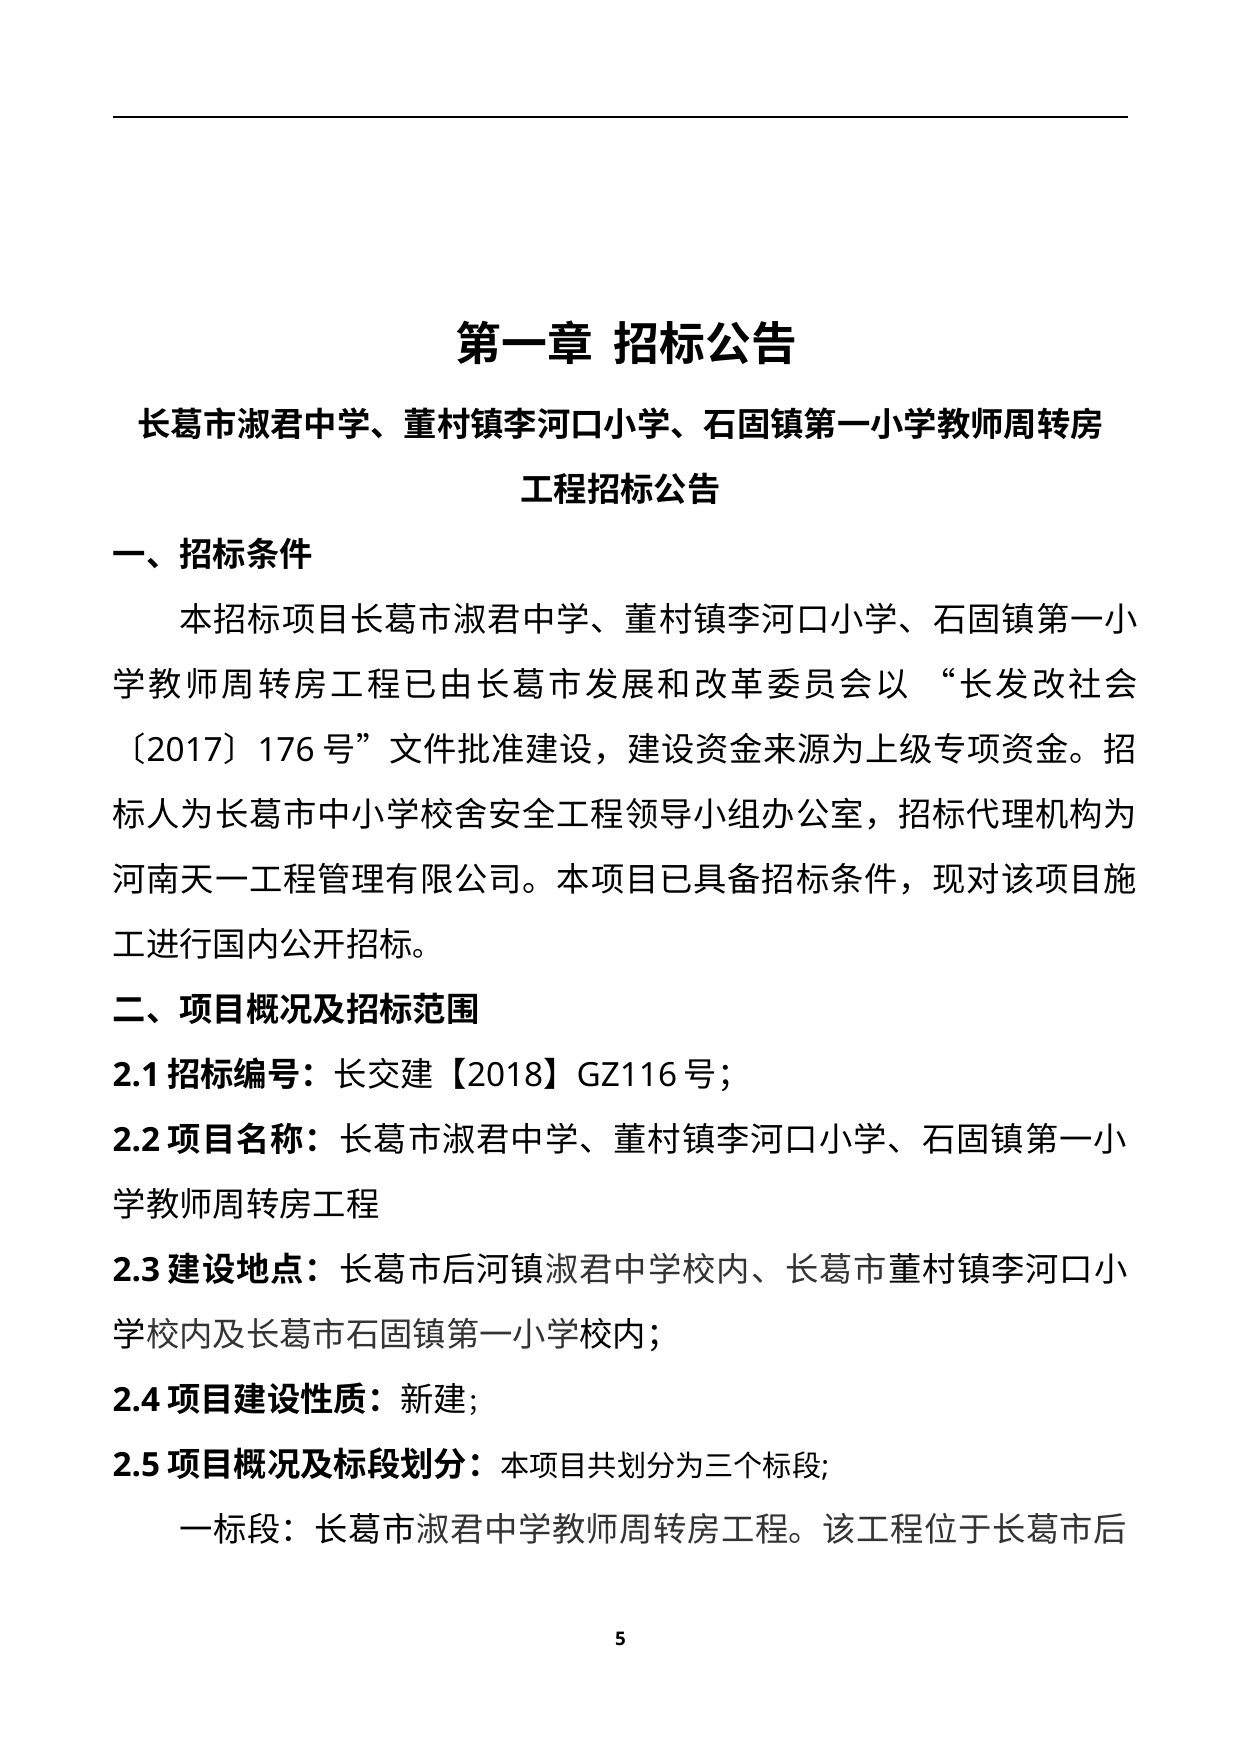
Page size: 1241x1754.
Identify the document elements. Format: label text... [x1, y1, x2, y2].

text 第一章 招标公告 [112, 292, 1128, 389]
text 本招标项目长葛市淑君中学、董村镇李河口小学、石固镇第一小学教师周转房工程已由长葛市发展和改革委员会以 “长发改社会〔2017〕176号”文件批准建设，建设资金来源为上级专项资金。招标人为长葛市中小学校舍安全工程领导小组办公室，招标代理机构为河南天一工程管理有限公司。本项目已具备招标条件，现对该项目施工进行国内公开招标。 [112, 584, 1139, 974]
text 长葛市淑君中学、董村镇李河口小学、石固镇第一小学教师周转房 [112, 389, 1128, 454]
text 2.3建设地点：长葛市后河镇淑君中学校内、长葛市董村镇李河口小学校内及长葛市石固镇第一小学校内； [112, 1234, 1128, 1364]
text 2.2项目名称：长葛市淑君中学、董村镇李河口小学、石固镇第一小学教师周转房工程 [112, 1104, 1128, 1234]
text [112, 1494, 1128, 1559]
text 一、招标条件 [112, 519, 1128, 584]
text 2.5项目概况及标段划分：本项目共划分为三个标段; [112, 1429, 1128, 1494]
text 2.4项目建设性质：新建； [112, 1364, 1128, 1429]
text 2.1招标编号：长交建【2018】GZ116号； [112, 1039, 1128, 1104]
text 二、项目概况及招标范围 [112, 974, 1128, 1039]
text 工程招标公告 [112, 454, 1128, 519]
